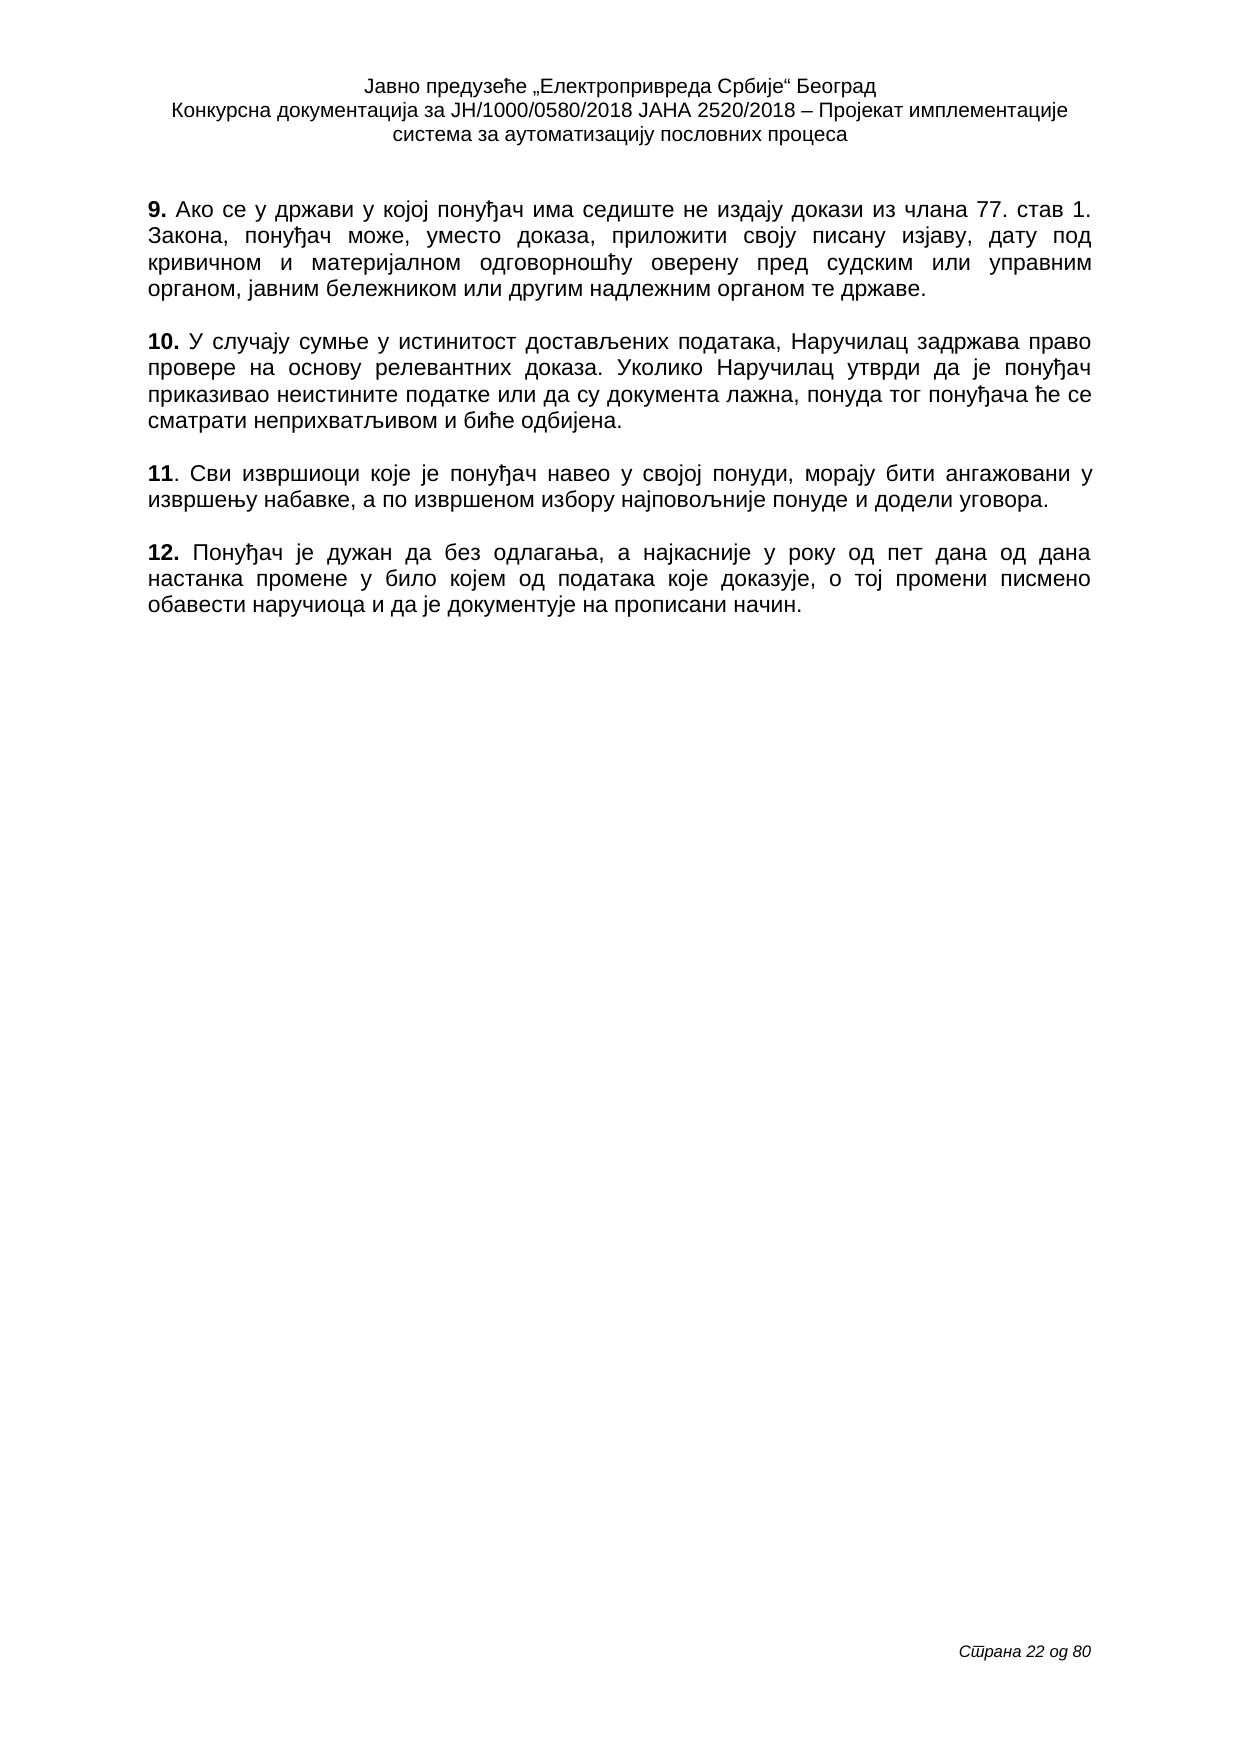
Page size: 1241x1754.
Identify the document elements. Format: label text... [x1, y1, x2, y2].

text 9. Ако се у држави у којој понуђач има седиште не издају докази из члана 77. став 1. Закона, понуђач може, уместо доказа, приложити своју писану изјаву, дату под кривичном и материјалном одговорношћу оверену пред судским или управним органом, јавним бележником или другим надлежним органом те државе. [148, 196, 1092, 301]
text 10. У случају сумње у истинитост достављених података, Наручилац задржава право провере на основу релевантних доказа. Уколико Наручилац утврди да је понуђач приказивао неистините податке или да су документа лажна, понуда тог понуђача ће се сматрати неприхватљивом и биће одбијена. [148, 328, 1092, 433]
text 12. Понуђач је дужан да без одлагања, а најкасније у року од пет дана од дана настанка промене у било којем од података које доказује, о тој промени писмено обавести наручиоца и да је документује на прописани начин. [148, 539, 1092, 618]
text 11. Сви извршиоци које је понуђач навео у својој понуди, морају бити ангажовани у извршењу набавке, а по извршеном избору најповољније понуде и додели уговора. [148, 459, 1092, 512]
